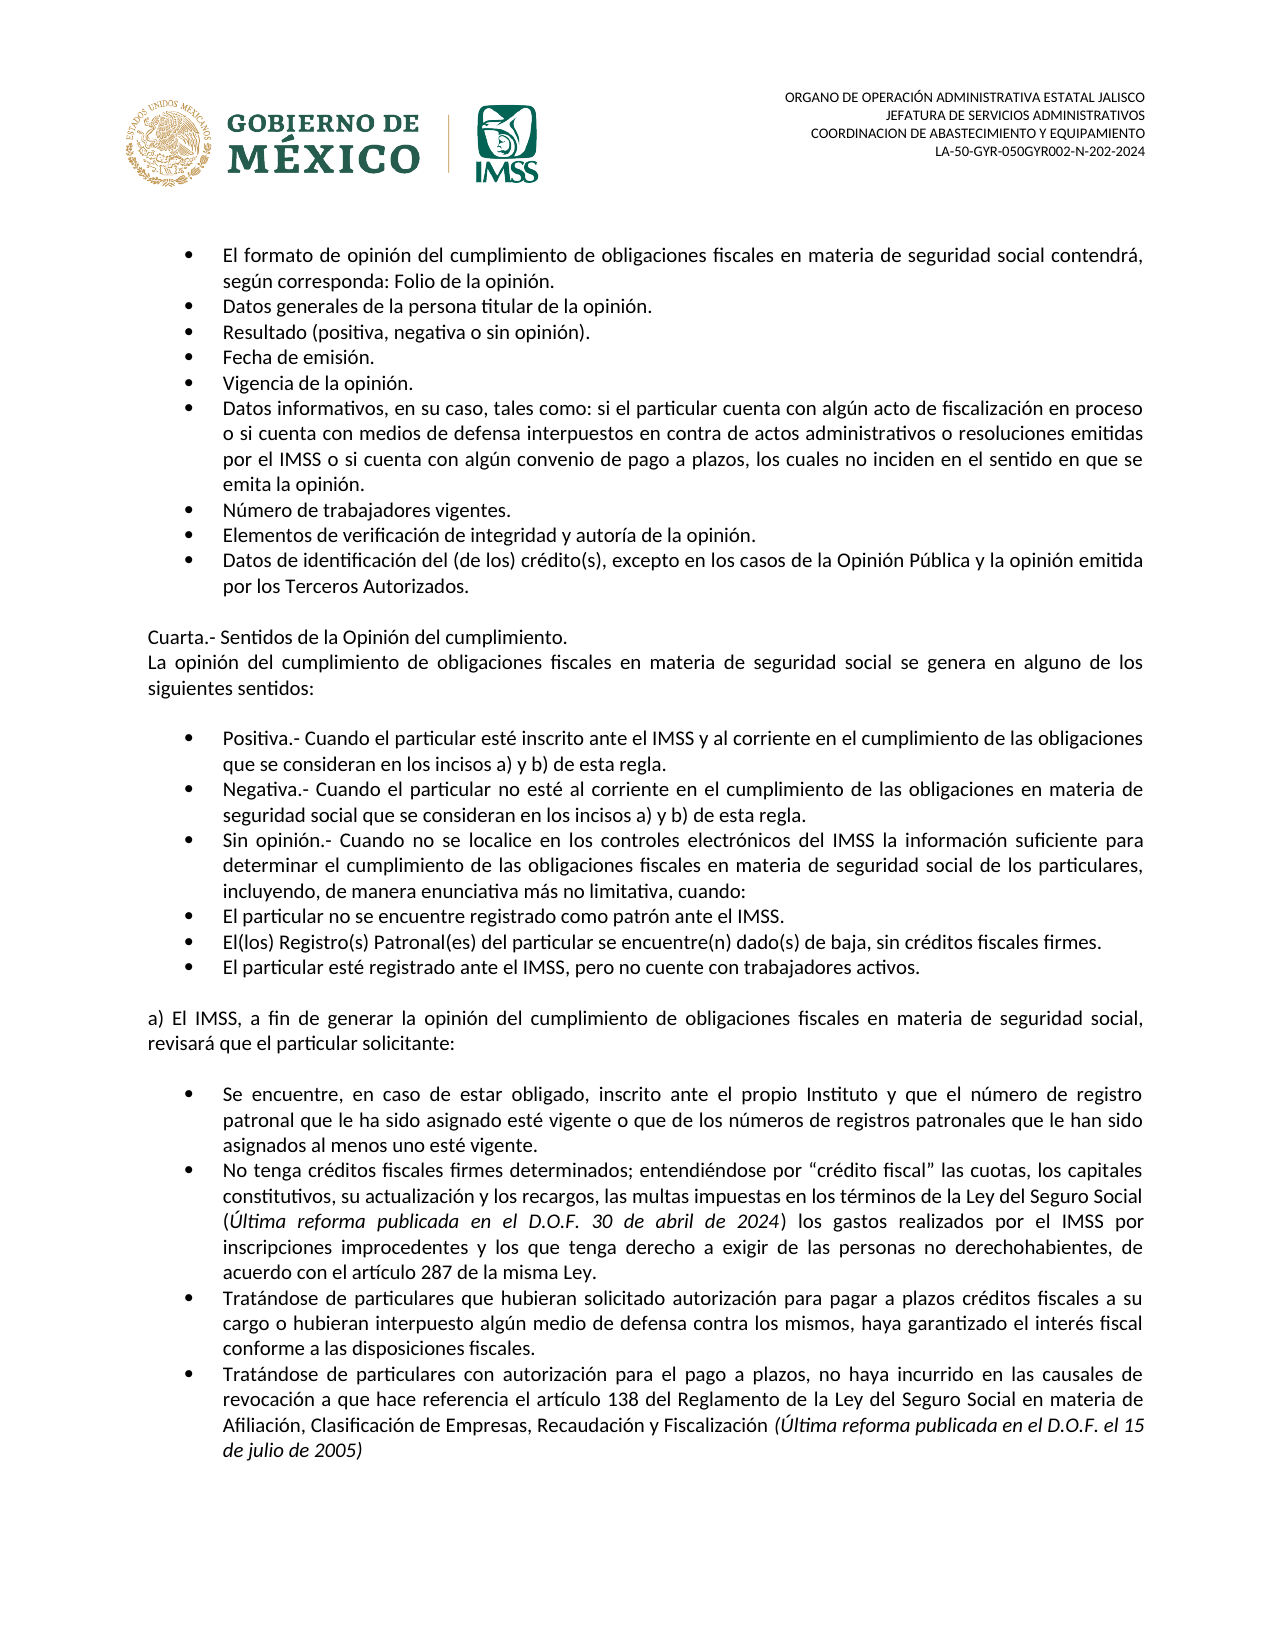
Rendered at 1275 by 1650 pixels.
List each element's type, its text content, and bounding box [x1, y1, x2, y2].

list Tratándose de particulares que hubieran solicitado autorización para pagar a plazos créditos fiscales a su cargo o hubieran interpuesto algún medio de defensa contra los mismos, haya garantizado el interés fiscal conforme a las disposiciones fiscales. [185, 1285, 1145, 1361]
list El(los) Registro(s) Patronal(es) del particular se encuentre(n) dado(s) de baja, sin créditos fiscales firmes. [185, 929, 1145, 954]
text a) El IMSS, a fin de generar la opinión del cumplimiento de obligaciones fiscales en materia de seguridad social, revisará que el particular solicitante: [148, 1005, 1145, 1056]
list Datos generales de la persona titular de la opinión. [185, 293, 1145, 319]
list El particular esté registrado ante el IMSS, pero no cuente con trabajadores activos. [185, 954, 1145, 980]
text La opinión del cumplimiento de obligaciones fiscales en materia de seguridad social se genera en alguno de los siguientes sentidos: [148, 649, 1145, 700]
list Se encuentre, en caso de estar obligado, inscrito ante el propio Instituto y que el número de registro patronal que le ha sido asignado esté vigente o que de los números de registros patronales que le han sido asignados al menos uno esté vigente. [185, 1081, 1145, 1158]
list Sin opinión.- Cuando no se localice en los controles electrónicos del IMSS la información suficiente para determinar el cumplimiento de las obligaciones fiscales en materia de seguridad social de los particulares, incluyendo, de manera enunciativa más no limitativa, cuando: [185, 827, 1145, 903]
list Vigencia de la opinión. [185, 370, 1145, 395]
list El particular no se encuentre registrado como patrón ante el IMSS. [185, 903, 1145, 929]
list Datos informativos, en su caso, tales como: si el particular cuenta con algún acto de fiscalización en proceso o si cuenta con medios de defensa interpuestos en contra de actos administrativos o resoluciones emitidas por el IMSS o si cuenta con algún convenio de pago a plazos, los cuales no inciden en el sentido en que se emita la opinión. [185, 395, 1145, 497]
list Negativa.- Cuando el particular no esté al corriente en el cumplimiento de las obligaciones en materia de seguridad social que se consideran en los incisos a) y b) de esta regla. [185, 776, 1145, 827]
list Elementos de verificación de integridad y autoría de la opinión. [185, 522, 1145, 548]
list No tenga créditos fiscales firmes determinados; entendiéndose por “crédito fiscal” las cuotas, los capitales constitutivos, su actualización y los recargos, las multas impuestas en los términos de la Ley del Seguro Social (Última reforma publicada en el D.O.F. 30 de abril de 2024) los gastos realizados por el IMSS por inscripciones improcedentes y los que tenga derecho a exigir de las personas no derechohabientes, de acuerdo con el artículo 287 de la misma Ley. [185, 1158, 1145, 1285]
text Cuarta.- Sentidos de la Opinión del cumplimiento. [148, 624, 1145, 649]
list Fecha de emisión. [185, 344, 1145, 370]
list Positiva.- Cuando el particular esté inscrito ante el IMSS y al corriente en el cumplimiento de las obligaciones que se consideran en los incisos a) y b) de esta regla. [185, 726, 1145, 776]
list Resultado (positiva, negativa o sin opinión). [185, 319, 1145, 344]
list Tratándose de particulares con autorización para el pago a plazos, no haya incurrido en las causales de revocación a que hace referencia el artículo 138 del Reglamento de la Ley del Seguro Social en materia de Afiliación, Clasificación de Empresas, Recaudación y Fiscalización (Última reforma publicada en el D.O.F. el 15 de julio de 2005) [185, 1361, 1145, 1463]
list El formato de opinión del cumplimiento de obligaciones fiscales en materia de seguridad social contendrá, según corresponda: Folio de la opinión. [185, 243, 1145, 293]
list Datos de identificación del (de los) crédito(s), excepto en los casos de la Opinión Pública y la opinión emitida por los Terceros Autorizados. [185, 548, 1145, 598]
picture [17, 0, 1180, 266]
list Número de trabajadores vigentes. [185, 497, 1145, 522]
